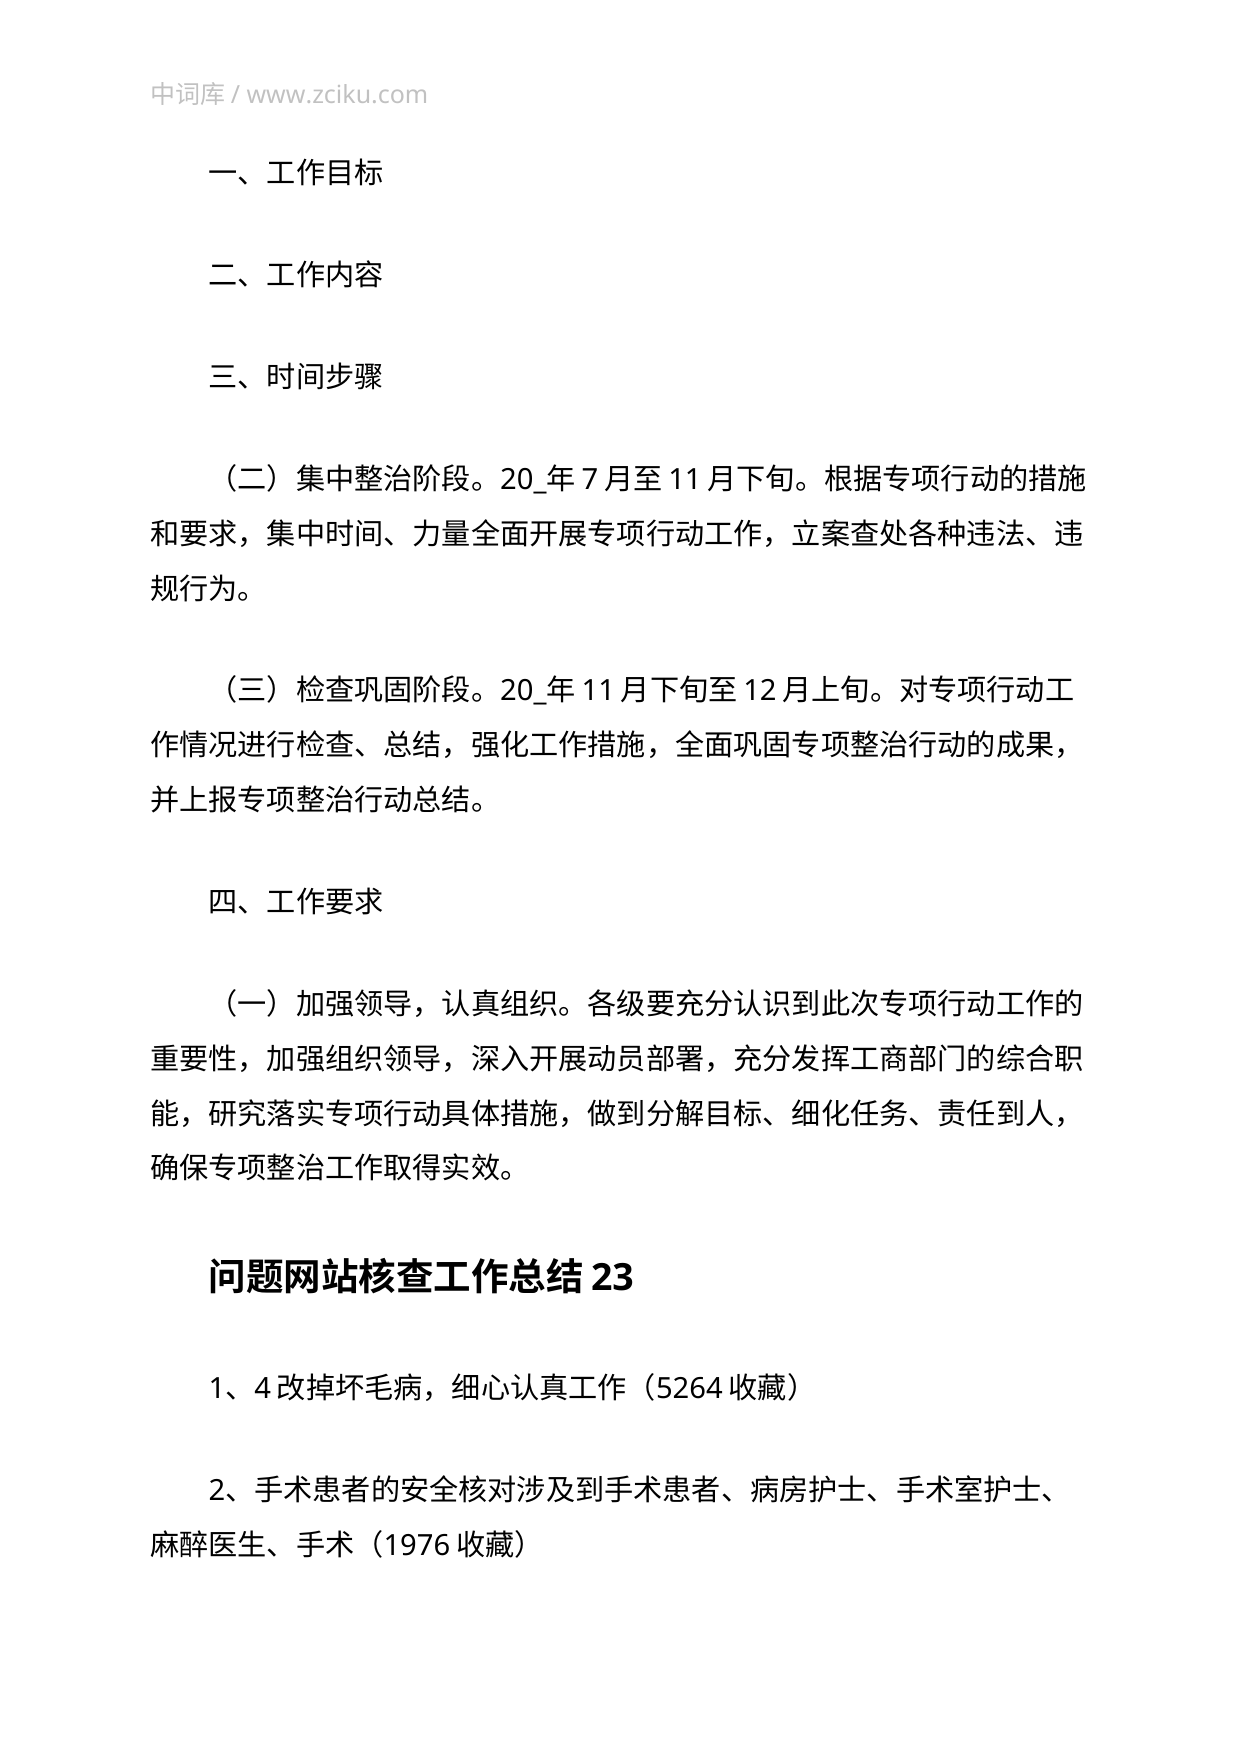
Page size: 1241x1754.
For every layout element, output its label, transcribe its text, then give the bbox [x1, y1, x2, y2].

text 三、时间步骤 [150, 353, 1090, 396]
text 2、手术患者的安全核对涉及到手术患者、病房护士、手术室护士、麻醉医生、手术（1976收藏） [150, 1466, 1090, 1564]
text 四、工作要求 [150, 879, 1090, 921]
text 一、工作目标 [150, 150, 1090, 192]
text 二、工作内容 [150, 252, 1090, 294]
text （一）加强领导，认真组织。各级要充分认识到此次专项行动工作的重要性，加强组织领导，深入开展动员部署，充分发挥工商部门的综合职能，研究落实专项行动具体措施，做到分解目标、细化任务、责任到人，确保专项整治工作取得实效。 [150, 980, 1090, 1187]
text 问题网站核查工作总结23 [150, 1247, 1090, 1301]
text （二）集中整治阶段。20_年7月至11月下旬。根据专项行动的措施和要求，集中时间、力量全面开展专项行动工作，立案查处各种违法、违规行为。 [150, 455, 1090, 607]
text （三）检查巩固阶段。20_年11月下旬至12月上旬。对专项行动工作情况进行检查、总结，强化工作措施，全面巩固专项整治行动的成果，并上报专项整治行动总结。 [150, 667, 1090, 819]
text 1、4改掉坏毛病，细心认真工作（5264收藏） [150, 1364, 1090, 1407]
